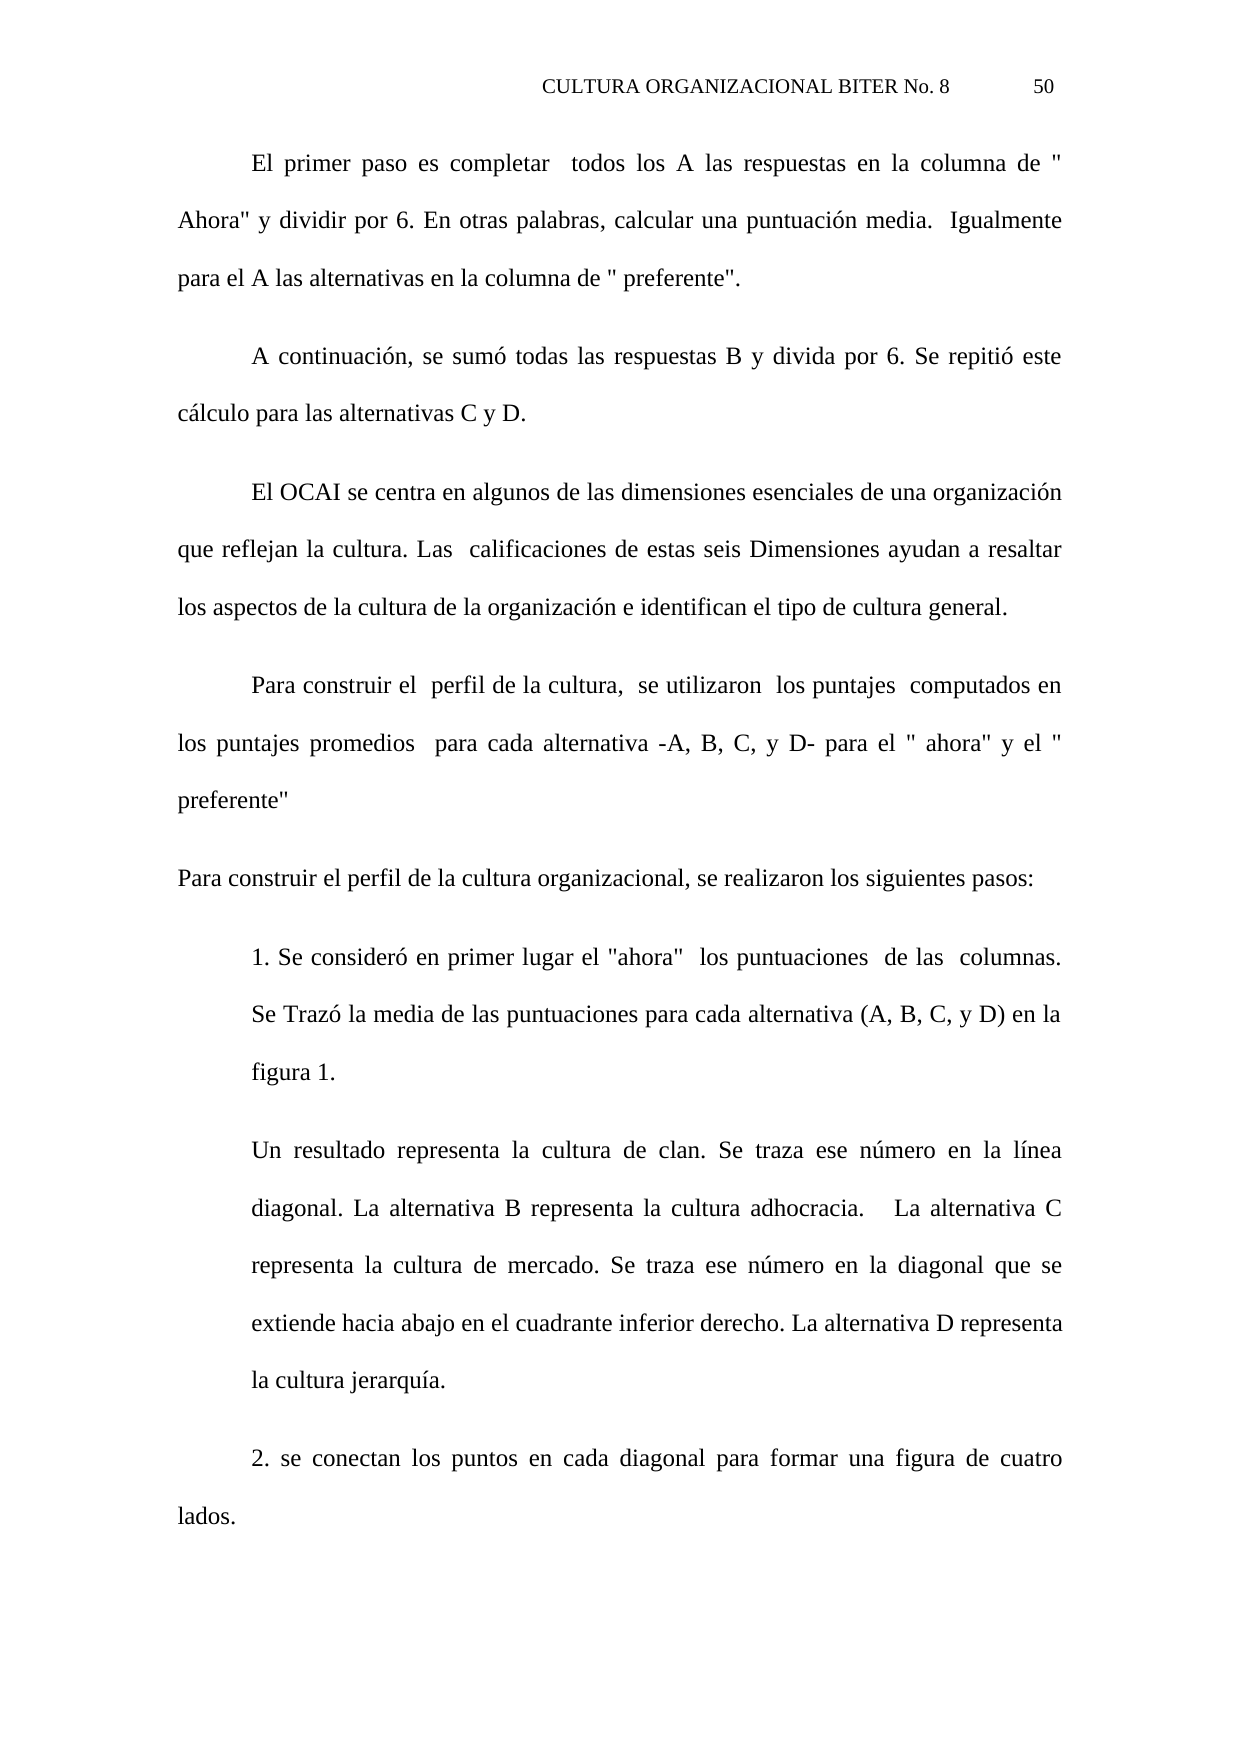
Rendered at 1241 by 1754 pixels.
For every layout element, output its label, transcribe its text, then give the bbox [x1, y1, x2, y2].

text El OCAI se centra en algunos de las dimensiones esenciales de una organización que reflejan la cultura. Las calificaciones de estas seis Dimensiones ayudan a resaltar los aspectos de la cultura de la organización e identifican el tipo de cultura general. [177, 477, 1063, 621]
text A continuación, se sumó todas las respuestas B y divida por 6. Se repitió este cálculo para las alternativas C y D. [177, 341, 1063, 427]
text 1. Se consideró en primer lugar el "ahora" los puntuaciones de las columnas. Se Trazó la media de las puntuaciones para cada alternativa (A, B, C, y D) en la figura 1. [251, 942, 1063, 1086]
text Un resultado representa la cultura de clan. Se traza ese número en la línea diagonal. La alternativa B representa la cultura adhocracia. La alternativa C representa la cultura de mercado. Se traza ese número en la diagonal que se extiende hacia abajo en el cuadrante inferior derecho. La alternativa D representa la cultura jerarquía. [251, 1135, 1063, 1394]
text Para construir el perfil de la cultura organizacional, se realizaron los siguientes pasos: [177, 863, 1063, 892]
text Para construir el perfil de la cultura, se utilizaron los puntajes computados en los puntajes promedios para cada alternativa -A, B, C, y D- para el " ahora" y el " preferente" [177, 670, 1063, 814]
text El primer paso es completar todos los A las respuestas en la columna de " Ahora" y dividir por 6. En otras palabras, calcular una puntuación media. Igualmente para el A las alternativas en la columna de " preferente". [177, 148, 1063, 291]
text 2. se conectan los puntos en cada diagonal para formar una figura de cuatro lados. [177, 1443, 1063, 1530]
